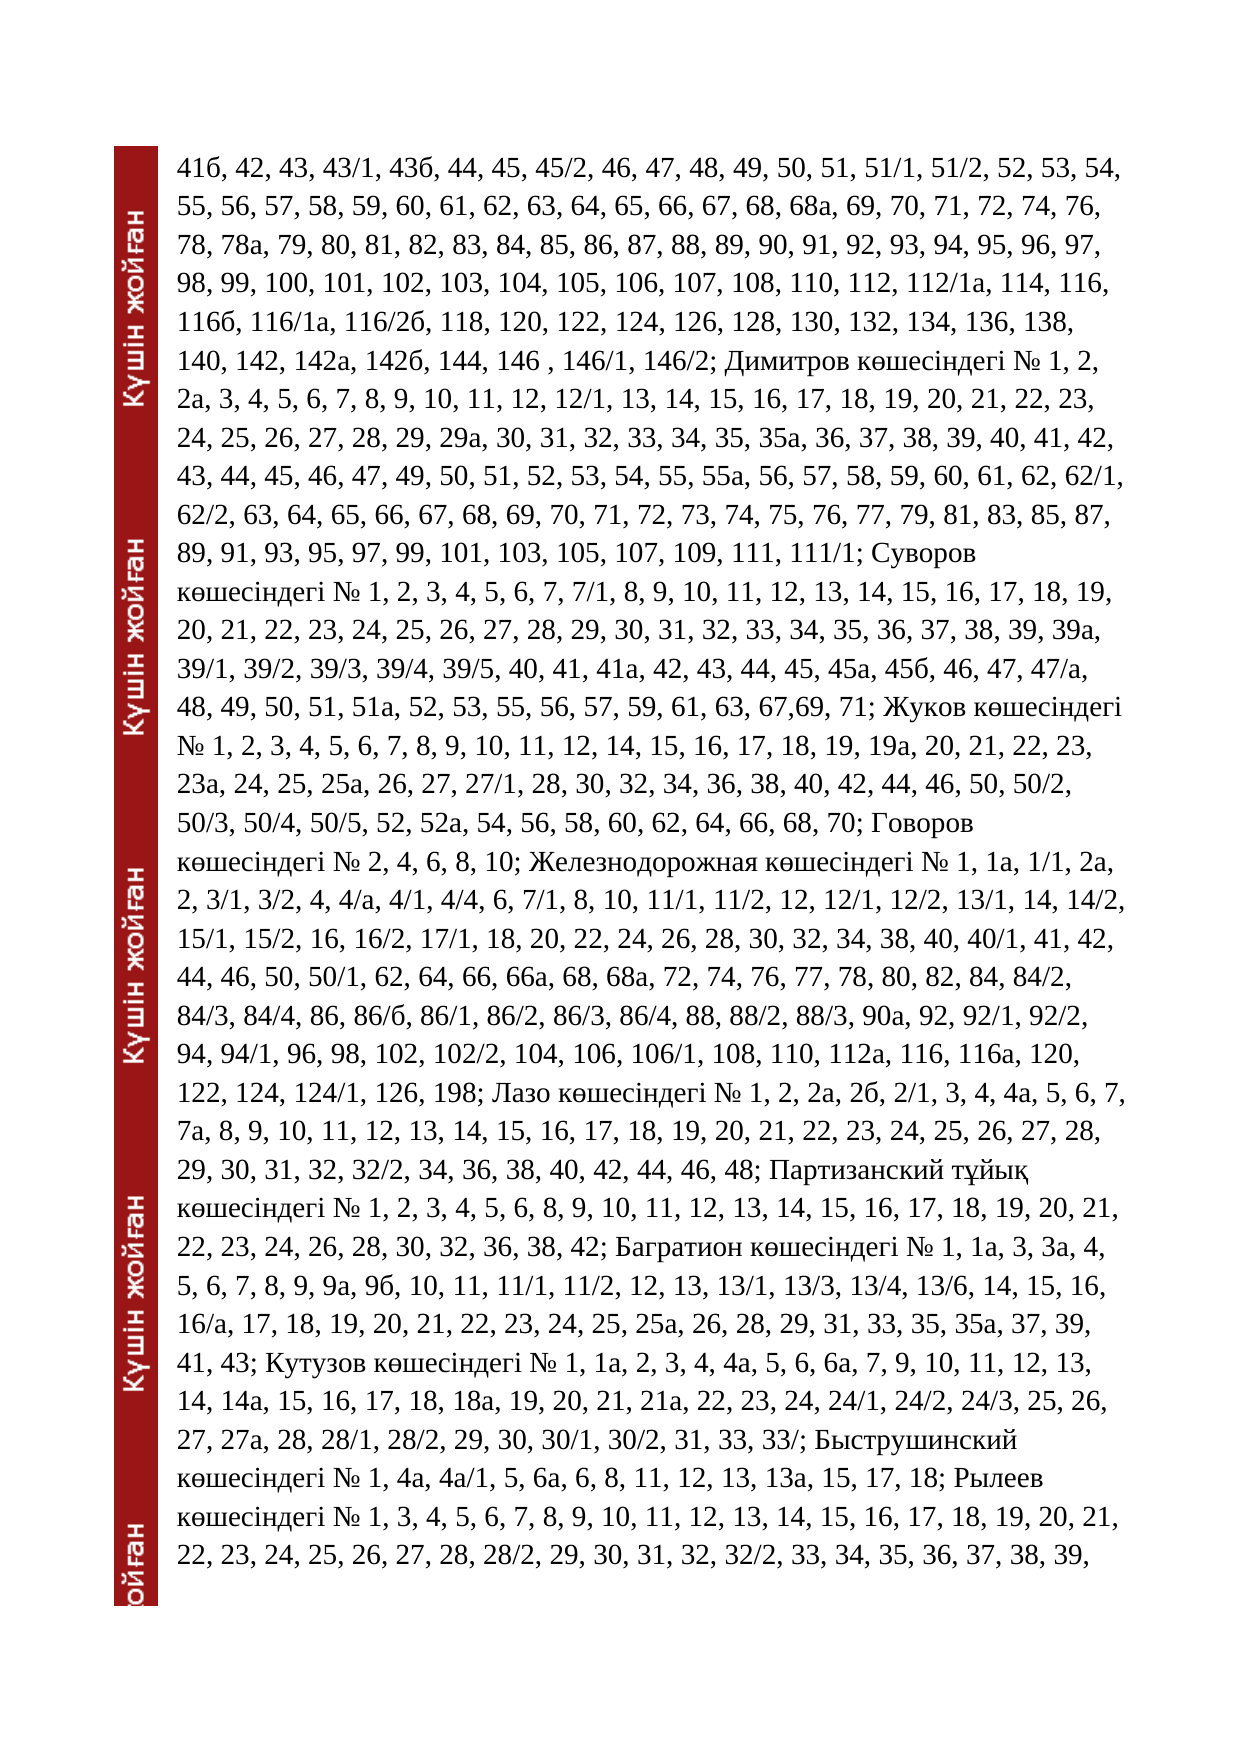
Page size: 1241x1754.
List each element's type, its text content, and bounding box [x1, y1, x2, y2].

picture [114, 1571, 158, 1606]
picture [114, 146, 158, 150]
